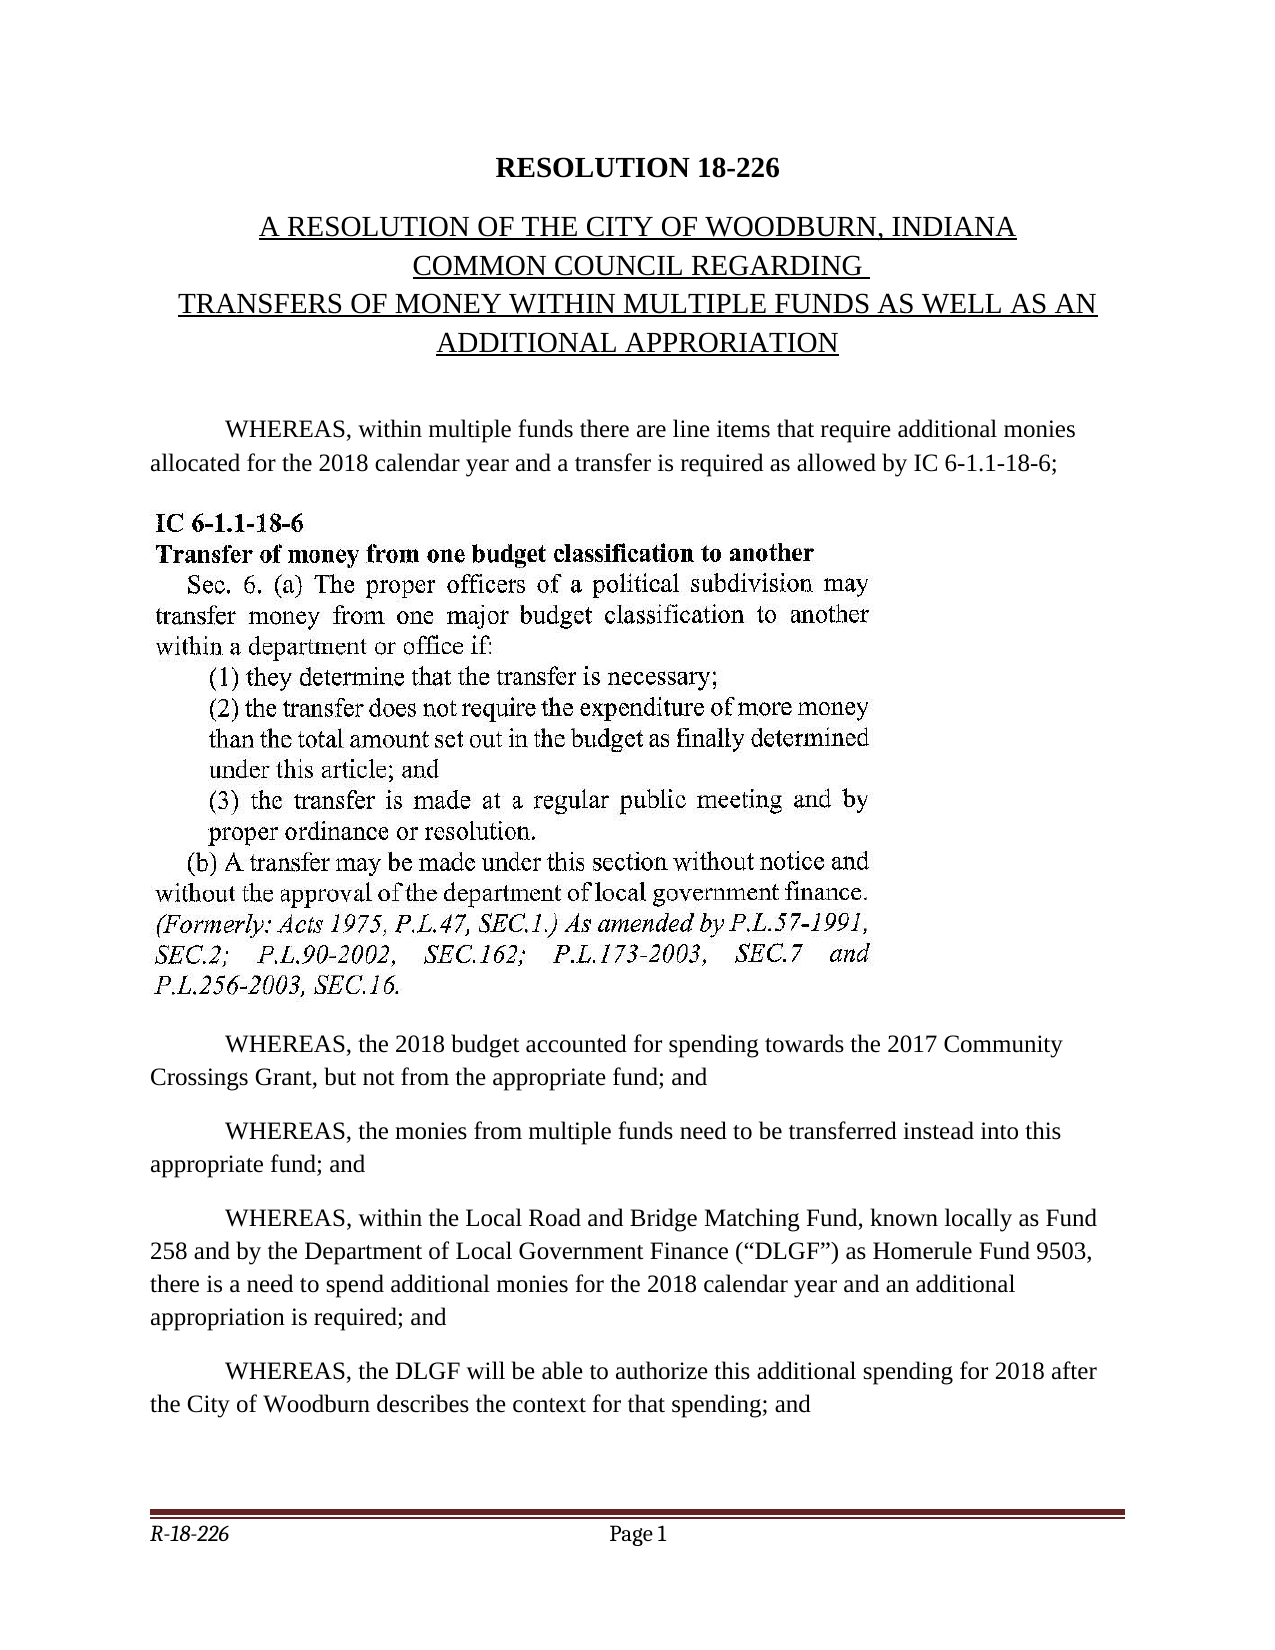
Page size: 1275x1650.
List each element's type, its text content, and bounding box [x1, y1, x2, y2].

text WHEREAS, the DLGF will be able to authorize this additional spending for 2018 after the City of Woodburn describes the context for that spending; and [150, 1356, 1125, 1417]
picture [150, 501, 876, 1004]
text A RESOLUTION OF THE CITY OF WOODBURN, INDIANA [150, 209, 1125, 243]
text RESOLUTION 18-226 [150, 150, 1125, 183]
text WHEREAS, within multiple funds there are line items that require additional monies allocated for the 2018 calendar year and a transfer is required as allowed by IC 6-1.1-18-6; [150, 414, 1125, 476]
text WHEREAS, within the Local Road and Bridge Matching Fund, known locally as Fund 258 and by the Department of Local Government Finance (“DLGF”) as Homerule Fund 9503, there is a need to spend additional monies for the 2018 calendar year and an additional appropriation is required; and [150, 1203, 1125, 1331]
text COMMON COUNCIL REGARDING [150, 248, 1125, 281]
text WHEREAS, the monies from multiple funds need to be transferred instead into this appropriate fund; and [150, 1116, 1125, 1178]
text WHEREAS, the 2018 budget accounted for spending towards the 2017 Community Crossings Grant, but not from the appropriate fund; and [150, 1029, 1125, 1091]
text TRANSFERS OF MONEY WITHIN MULTIPLE FUNDS AS WELL AS AN ADDITIONAL APPRORIATION [150, 286, 1125, 358]
